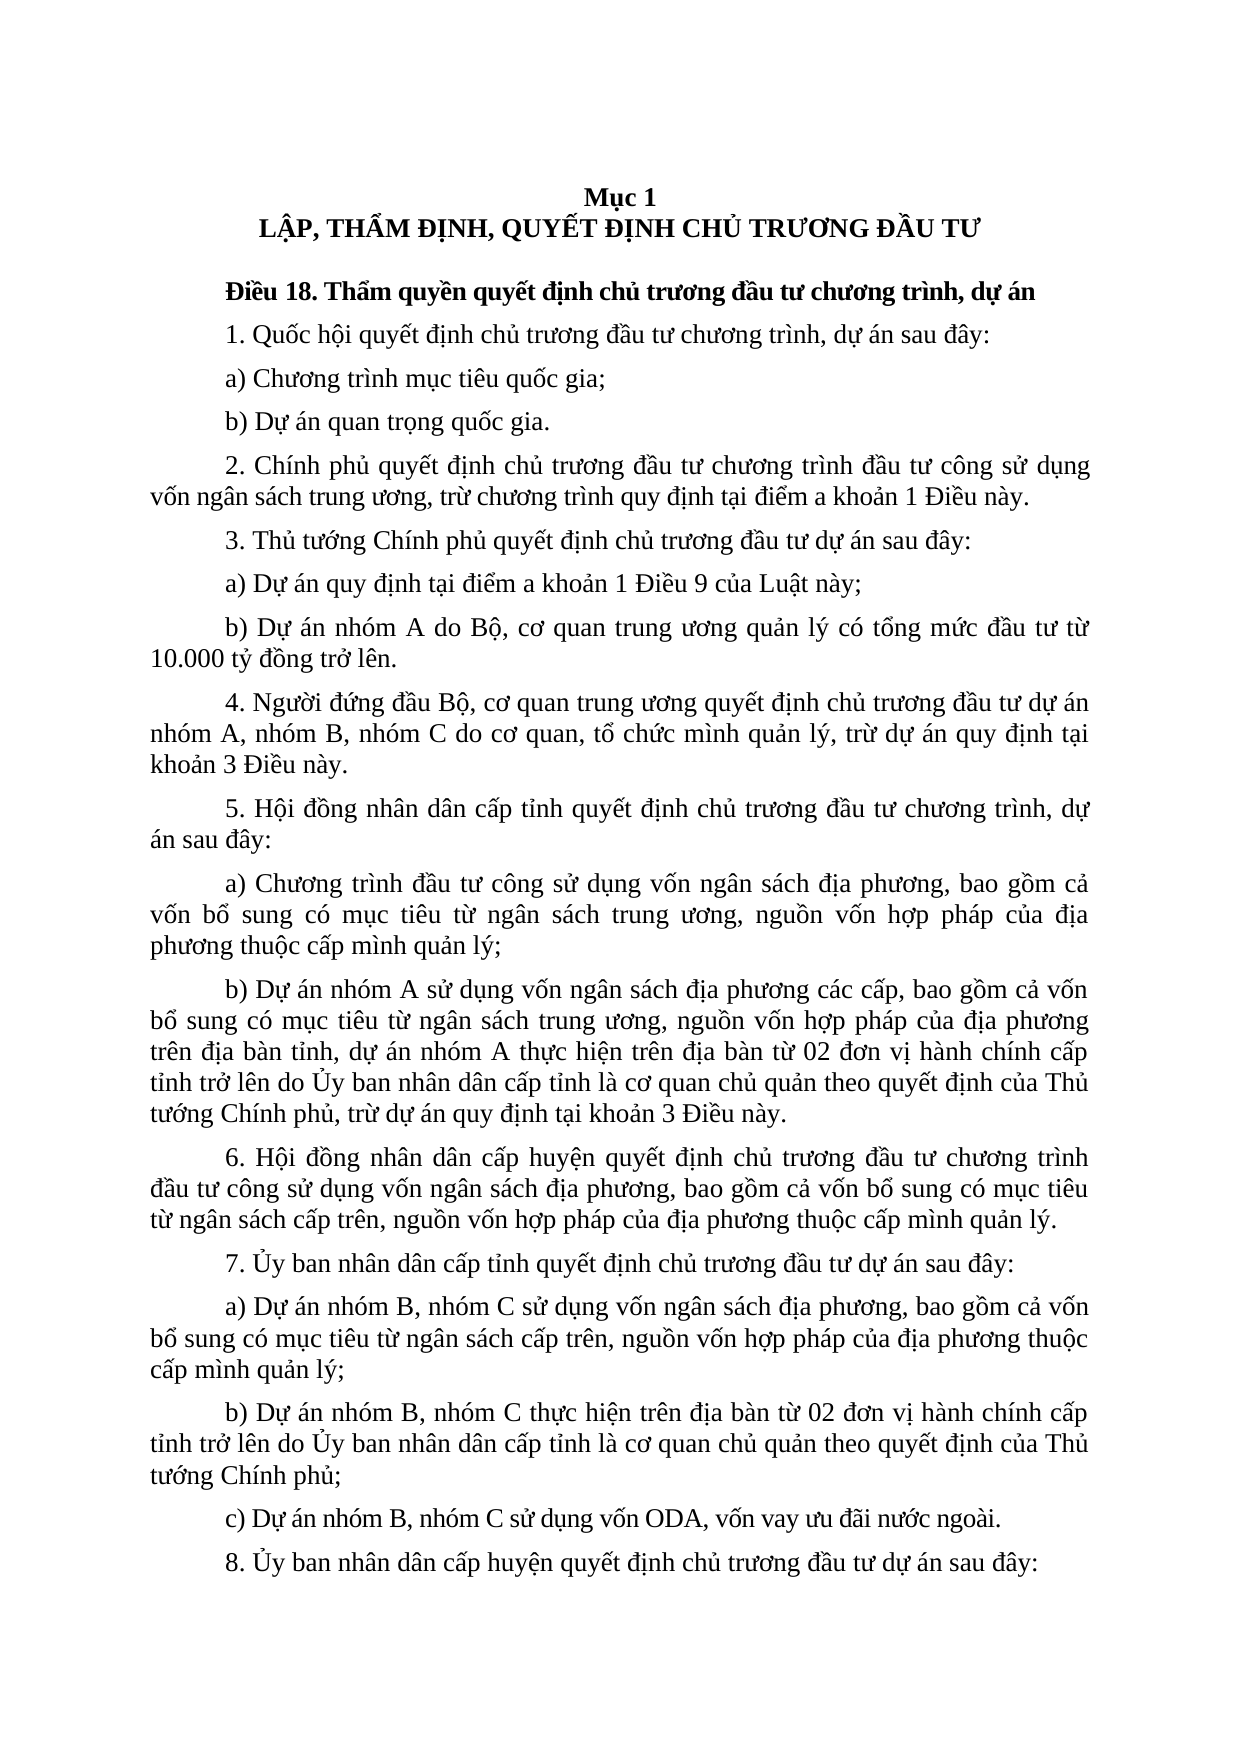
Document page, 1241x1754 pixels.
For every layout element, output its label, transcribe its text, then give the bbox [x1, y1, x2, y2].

text b) Dự án nhóm A sử dụng vốn ngân sách địa phương các cấp, bao gồm cả vốn bổ sung có mục tiêu từ ngân sách trung ương, nguồn vốn hợp pháp của địa phương trên địa bàn tỉnh, dự án nhóm A thực hiện trên địa bàn từ 02 đơn vị hành chính cấp tỉnh trở lên do Ủy ban nhân dân cấp tỉnh là cơ quan chủ quản theo quyết định của Thủ tướng Chính phủ, trừ dự án quy định tại khoản 3 Điều này. [150, 973, 1090, 1128]
text 2. Chính phủ quyết định chủ trương đầu tư chương trình đầu tư công sử dụng vốn ngân sách trung ương, trừ chương trình quy định tại điểm a khoản 1 Điều này. [150, 449, 1090, 511]
text 5. Hội đồng nhân dân cấp tỉnh quyết định chủ trương đầu tư chương trình, dự án sau đây: [150, 792, 1090, 854]
text Mục 1 [150, 181, 1090, 212]
text b) Dự án nhóm B, nhóm C thực hiện trên địa bàn từ 02 đơn vị hành chính cấp tỉnh trở lên do Ủy ban nhân dân cấp tỉnh là cơ quan chủ quản theo quyết định của Thủ tướng Chính phủ; [150, 1396, 1090, 1490]
text 3. Thủ tướng Chính phủ quyết định chủ trương đầu tư dự án sau đây: [150, 524, 1090, 555]
text 6. Hội đồng nhân dân cấp huyện quyết định chủ trương đầu tư chương trình đầu tư công sử dụng vốn ngân sách địa phương, bao gồm cả vốn bổ sung có mục tiêu từ ngân sách cấp trên, nguồn vốn hợp pháp của địa phương thuộc cấp mình quản lý. [150, 1141, 1090, 1234]
text b) Dự án nhóm A do Bộ, cơ quan trung ương quản lý có tổng mức đầu tư từ 10.000 tỷ đồng trở lên. [150, 611, 1090, 673]
text a) Chương trình mục tiêu quốc gia; [150, 362, 1090, 393]
text a) Chương trình đầu tư công sử dụng vốn ngân sách địa phương, bao gồm cả vốn bổ sung có mục tiêu từ ngân sách trung ương, nguồn vốn hợp pháp của địa phương thuộc cấp mình quản lý; [150, 867, 1090, 960]
text 1. Quốc hội quyết định chủ trương đầu tư chương trình, dự án sau đây: [150, 318, 1090, 349]
text 7. Ủy ban nhân dân cấp tỉnh quyết định chủ trương đầu tư dự án sau đây: [150, 1247, 1090, 1278]
text b) Dự án quan trọng quốc gia. [150, 406, 1090, 437]
text 8. Ủy ban nhân dân cấp huyện quyết định chủ trương đầu tư dự án sau đây: [150, 1546, 1090, 1577]
text 4. Người đứng đầu Bộ, cơ quan trung ương quyết định chủ trương đầu tư dự án nhóm A, nhóm B, nhóm C do cơ quan, tổ chức mình quản lý, trừ dự án quy định tại khoản 3 Điều này. [150, 686, 1090, 779]
text a) Dự án quy định tại điểm a khoản 1 Điều 9 của Luật này; [150, 568, 1090, 599]
text c) Dự án nhóm B, nhóm C sử dụng vốn ODA, vốn vay ưu đãi nước ngoài. [150, 1502, 1090, 1533]
text Điều 18. Thẩm quyền quyết định chủ trương đầu tư chương trình, dự án [150, 274, 1090, 306]
text LẬP, THẨM ĐỊNH, QUYẾT ĐỊNH CHỦ TRƯƠNG ĐẦU TƯ [150, 212, 1090, 243]
